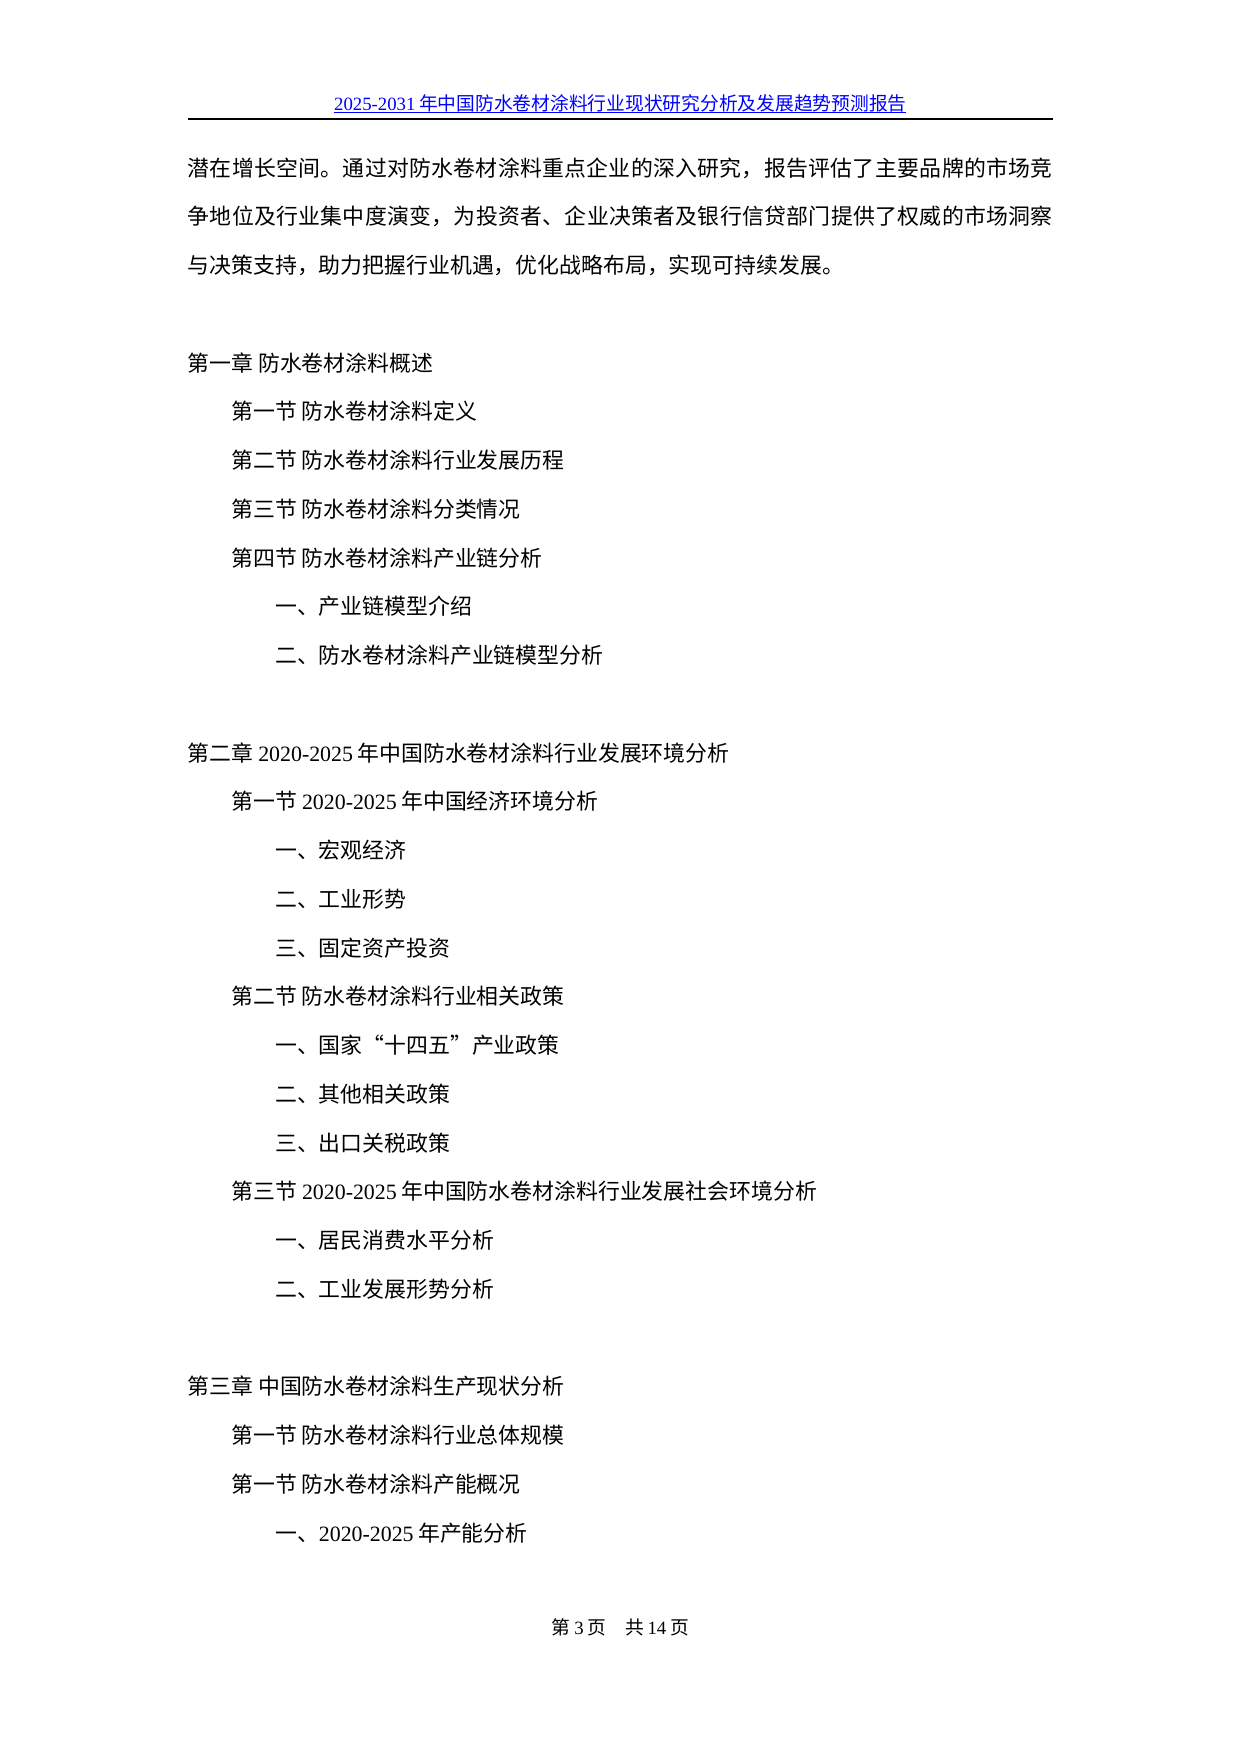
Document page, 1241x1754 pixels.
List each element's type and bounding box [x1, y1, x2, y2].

text [187, 150, 1053, 1548]
